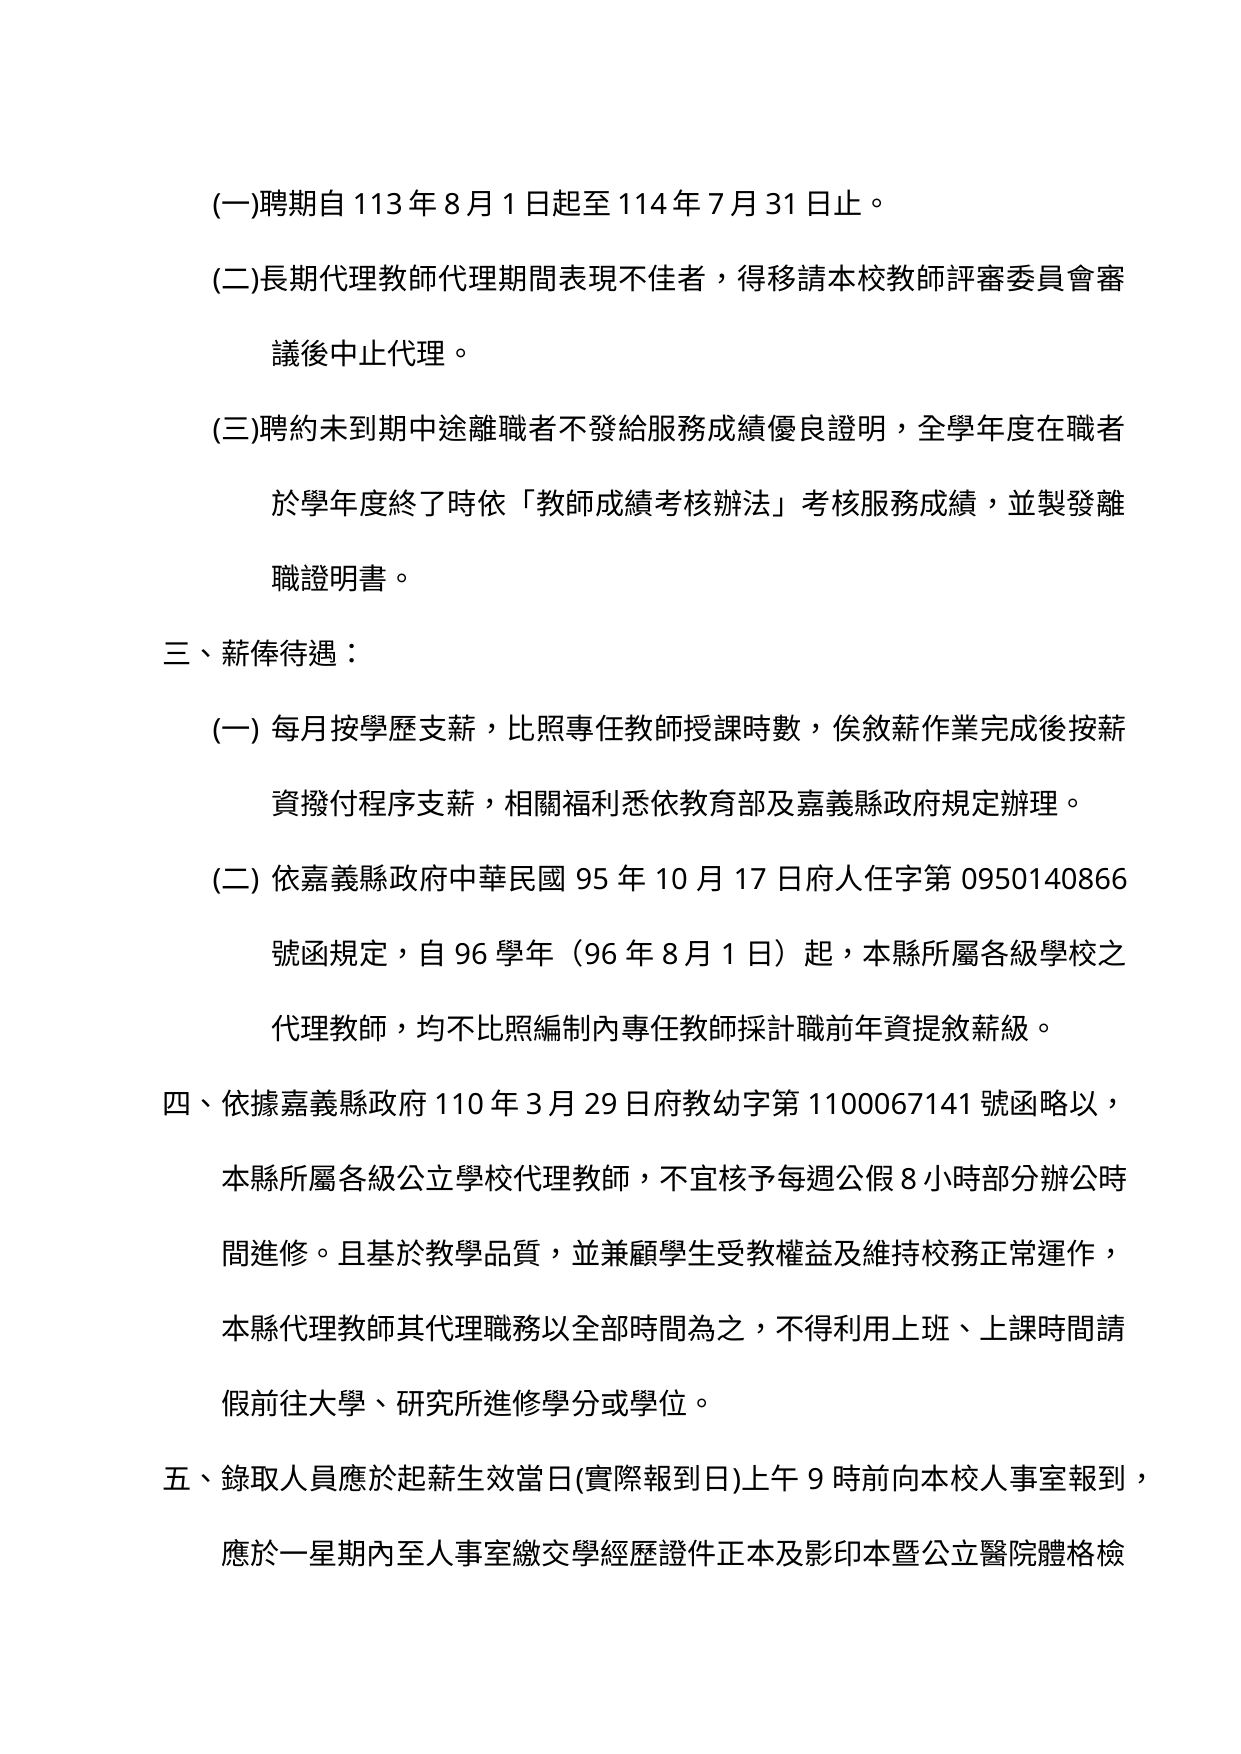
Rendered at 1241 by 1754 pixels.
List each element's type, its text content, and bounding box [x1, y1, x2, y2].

list 聘期自113年8月1日起至114年7月31日止。 [212, 164, 1128, 239]
list 依嘉義縣政府中華民國 95 年 10 月 17 日府人任字第 0950140866 號函規定，自 96 學年（96 年 8月 1 日）起，本縣所屬各級學校之代理教師，均不比照編制內專任教師採計職前年資提敘薪級。 [212, 839, 1128, 1064]
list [162, 1439, 1128, 1589]
list 每月按學歷支薪，比照專任教師授課時數，俟敘薪作業完成後按薪資撥付程序支薪，相關福利悉依教育部及嘉義縣政府規定辦理。 [212, 689, 1128, 839]
list 依據嘉義縣政府110年3月29日府教幼字第1100067141號函略以，本縣所屬各級公立學校代理教師，不宜核予每週公假8小時部分辦公時間進修。且基於教學品質，並兼顧學生受教權益及維持校務正常運作，本縣代理教師其代理職務以全部時間為之，不得利用上班、上課時間請假前往大學、研究所進修學分或學位。 [162, 1064, 1128, 1439]
list 薪俸待遇： [162, 614, 1128, 689]
list 聘約未到期中途離職者不發給服務成績優良證明，全學年度在職者於學年度終了時依「教師成績考核辦法」考核服務成績，並製發離職證明書。 [212, 389, 1128, 614]
list 長期代理教師代理期間表現不佳者，得移請本校教師評審委員會審議後中止代理。 [212, 239, 1128, 389]
